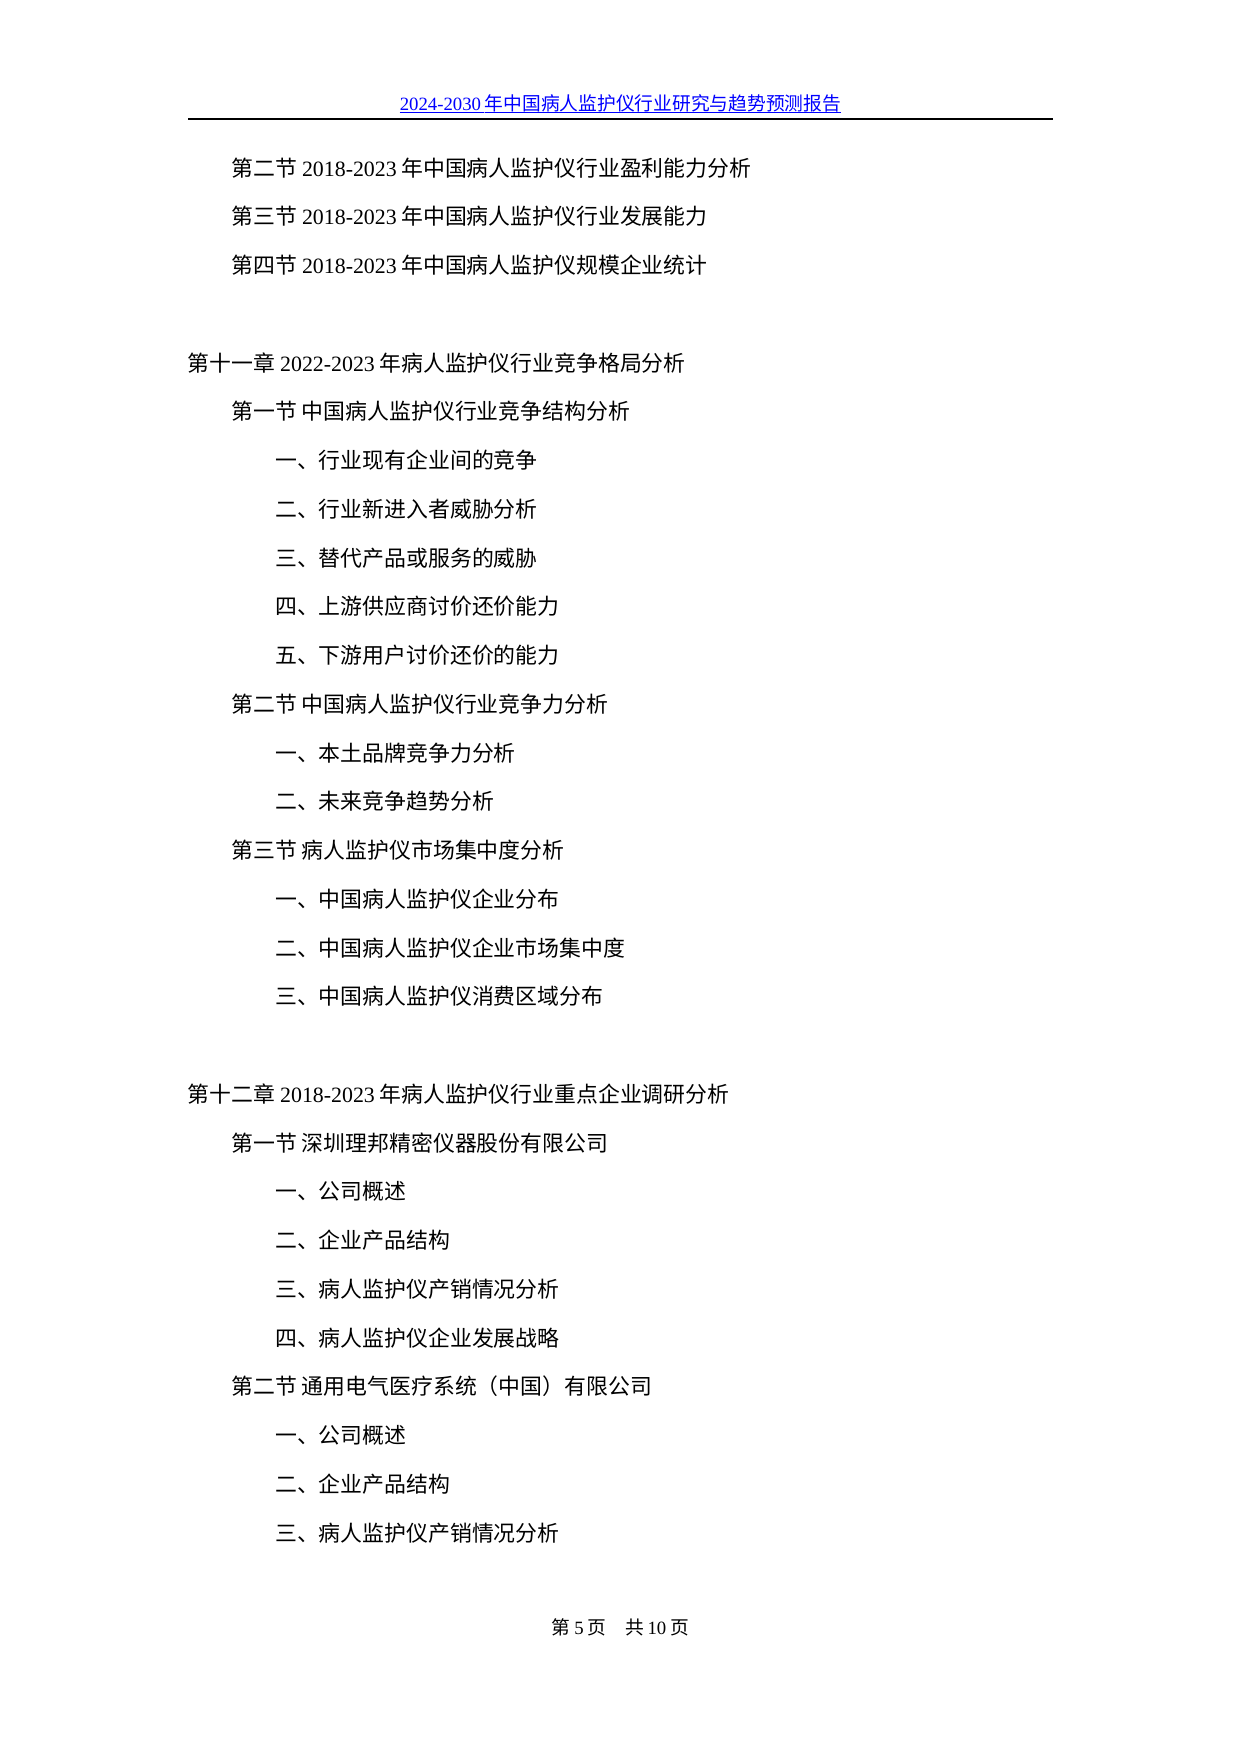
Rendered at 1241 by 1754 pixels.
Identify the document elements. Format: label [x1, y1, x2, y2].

text [187, 150, 1053, 1548]
